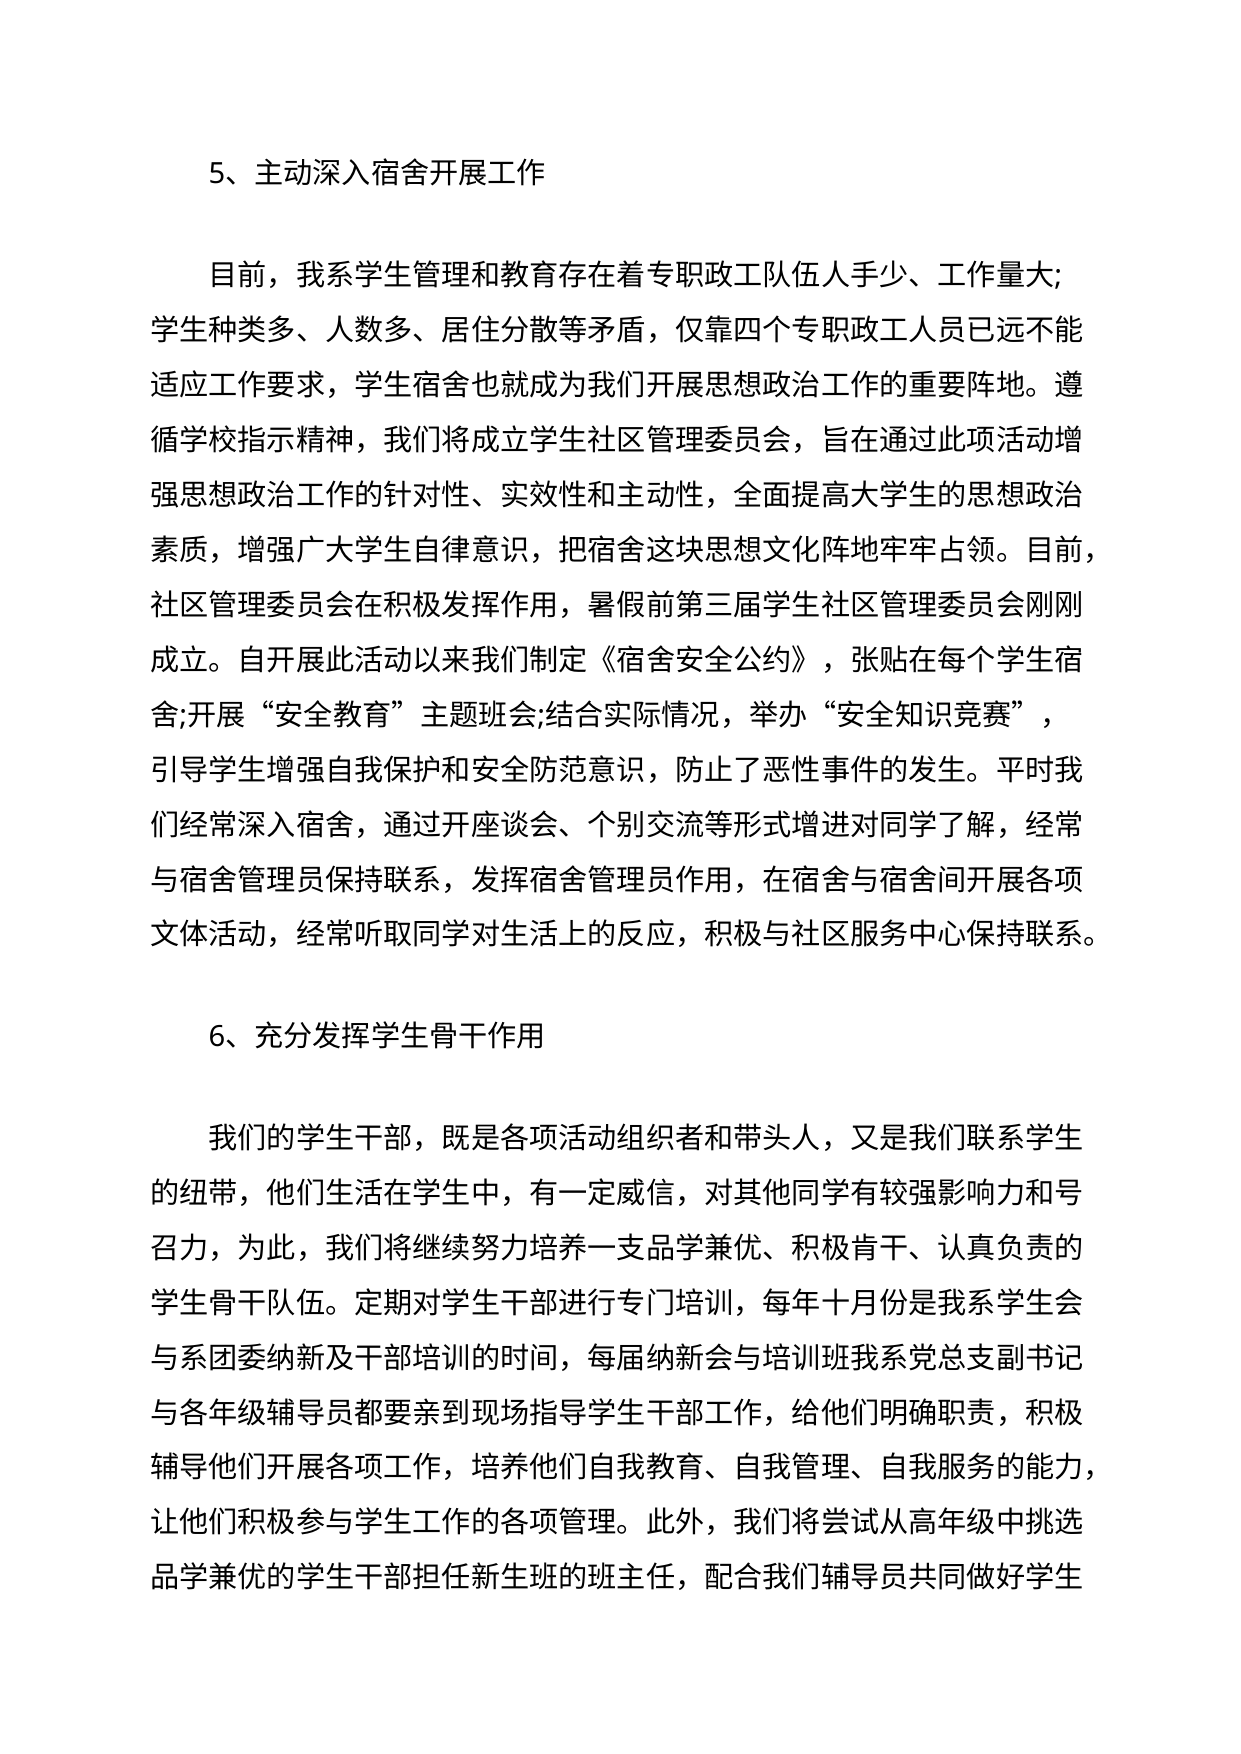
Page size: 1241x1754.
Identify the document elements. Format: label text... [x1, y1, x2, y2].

text 目前，我系学生管理和教育存在着专职政工队伍人手少、工作量大;学生种类多、人数多、居住分散等矛盾，仅靠四个专职政工人员已远不能适应工作要求，学生宿舍也就成为我们开展思想政治工作的重要阵地。遵循学校指示精神，我们将成立学生社区管理委员会，旨在通过此项活动增强思想政治工作的针对性、实效性和主动性，全面提高大学生的思想政治素质，增强广大学生自律意识，把宿舍这块思想文化阵地牢牢占领。目前，社区管理委员会在积极发挥作用，暑假前第三届学生社区管理委员会刚刚成立。自开展此活动以来我们制定《宿舍安全公约》，张贴在每个学生宿舍;开展“安全教育”主题班会;结合实际情况，举办“安全知识竞赛”，引导学生增强自我保护和安全防范意识，防止了恶性事件的发生。平时我们经常深入宿舍，通过开座谈会、个别交流等形式增进对同学了解，经常与宿舍管理员保持联系，发挥宿舍管理员作用，在宿舍与宿舍间开展各项文体活动，经常听取同学对生活上的反应，积极与社区服务中心保持联系。 [150, 252, 1090, 953]
text 6、充分发挥学生骨干作用 [150, 1013, 1090, 1055]
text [150, 1115, 1090, 1596]
text 5、主动深入宿舍开展工作 [150, 150, 1090, 192]
